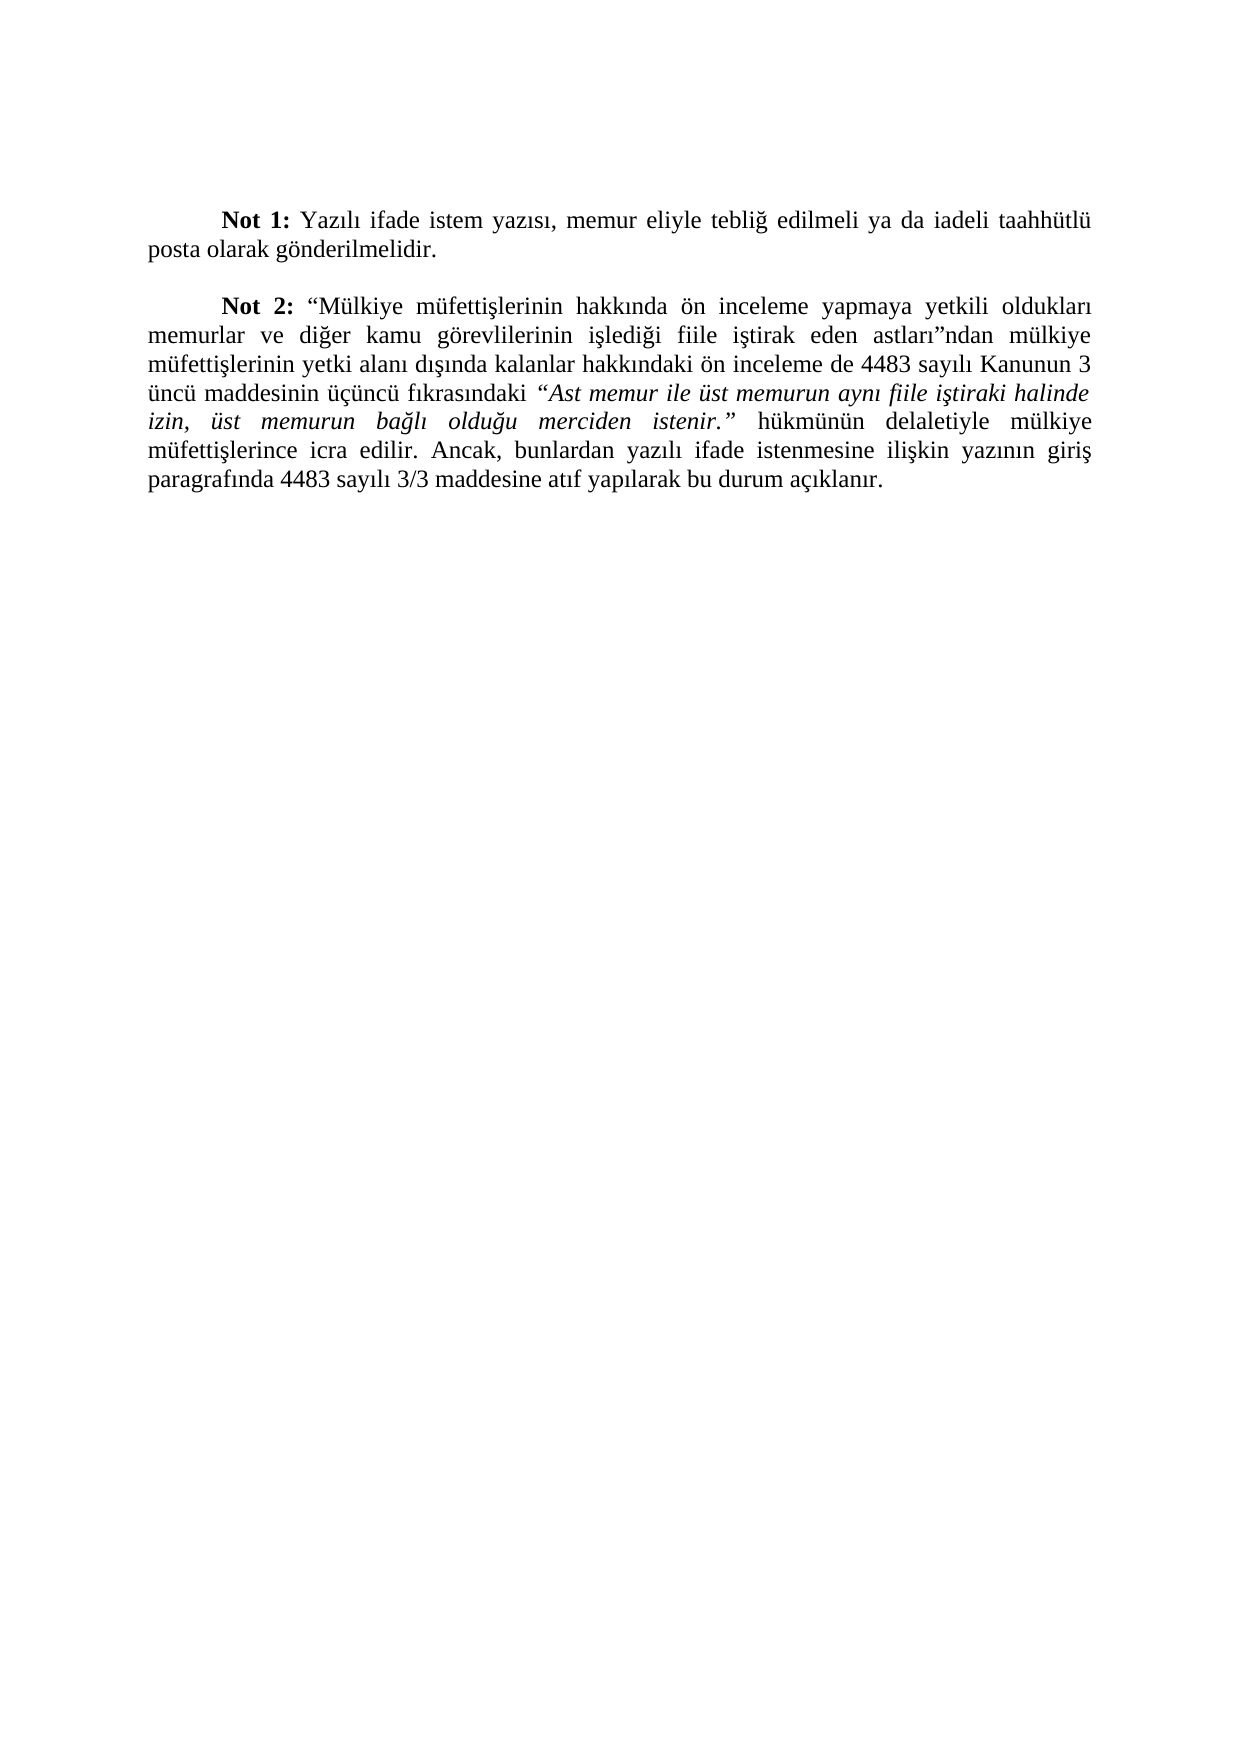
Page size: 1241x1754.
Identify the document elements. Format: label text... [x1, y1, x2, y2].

text Not 1: Yazılı ifade istem yazısı, memur eliyle tebliğ edilmeli ya da iadeli taahhütlü posta olarak gönderilmelidir. [148, 205, 1093, 263]
text Not 2: “Mülkiye müfettişlerinin hakkında ön inceleme yapmaya yetkili oldukları memurlar ve diğer kamu görevlilerinin işlediği fiile iştirak eden astları”ndan mülkiye müfettişlerinin yetki alanı dışında kalanlar hakkındaki ön inceleme de 4483 sayılı Kanunun 3 üncü maddesinin üçüncü fıkrasındaki “Ast memur ile üst memurun aynı fiile iştiraki halinde izin, üst memurun bağlı olduğu merciden istenir.” hükmünün delaletiyle mülkiye müfettişlerince icra edilir. Ancak, bunlardan yazılı ifade istenmesine ilişkin yazının giriş paragrafında 4483 sayılı 3/3 maddesine atıf yapılarak bu durum açıklanır. [148, 291, 1093, 493]
